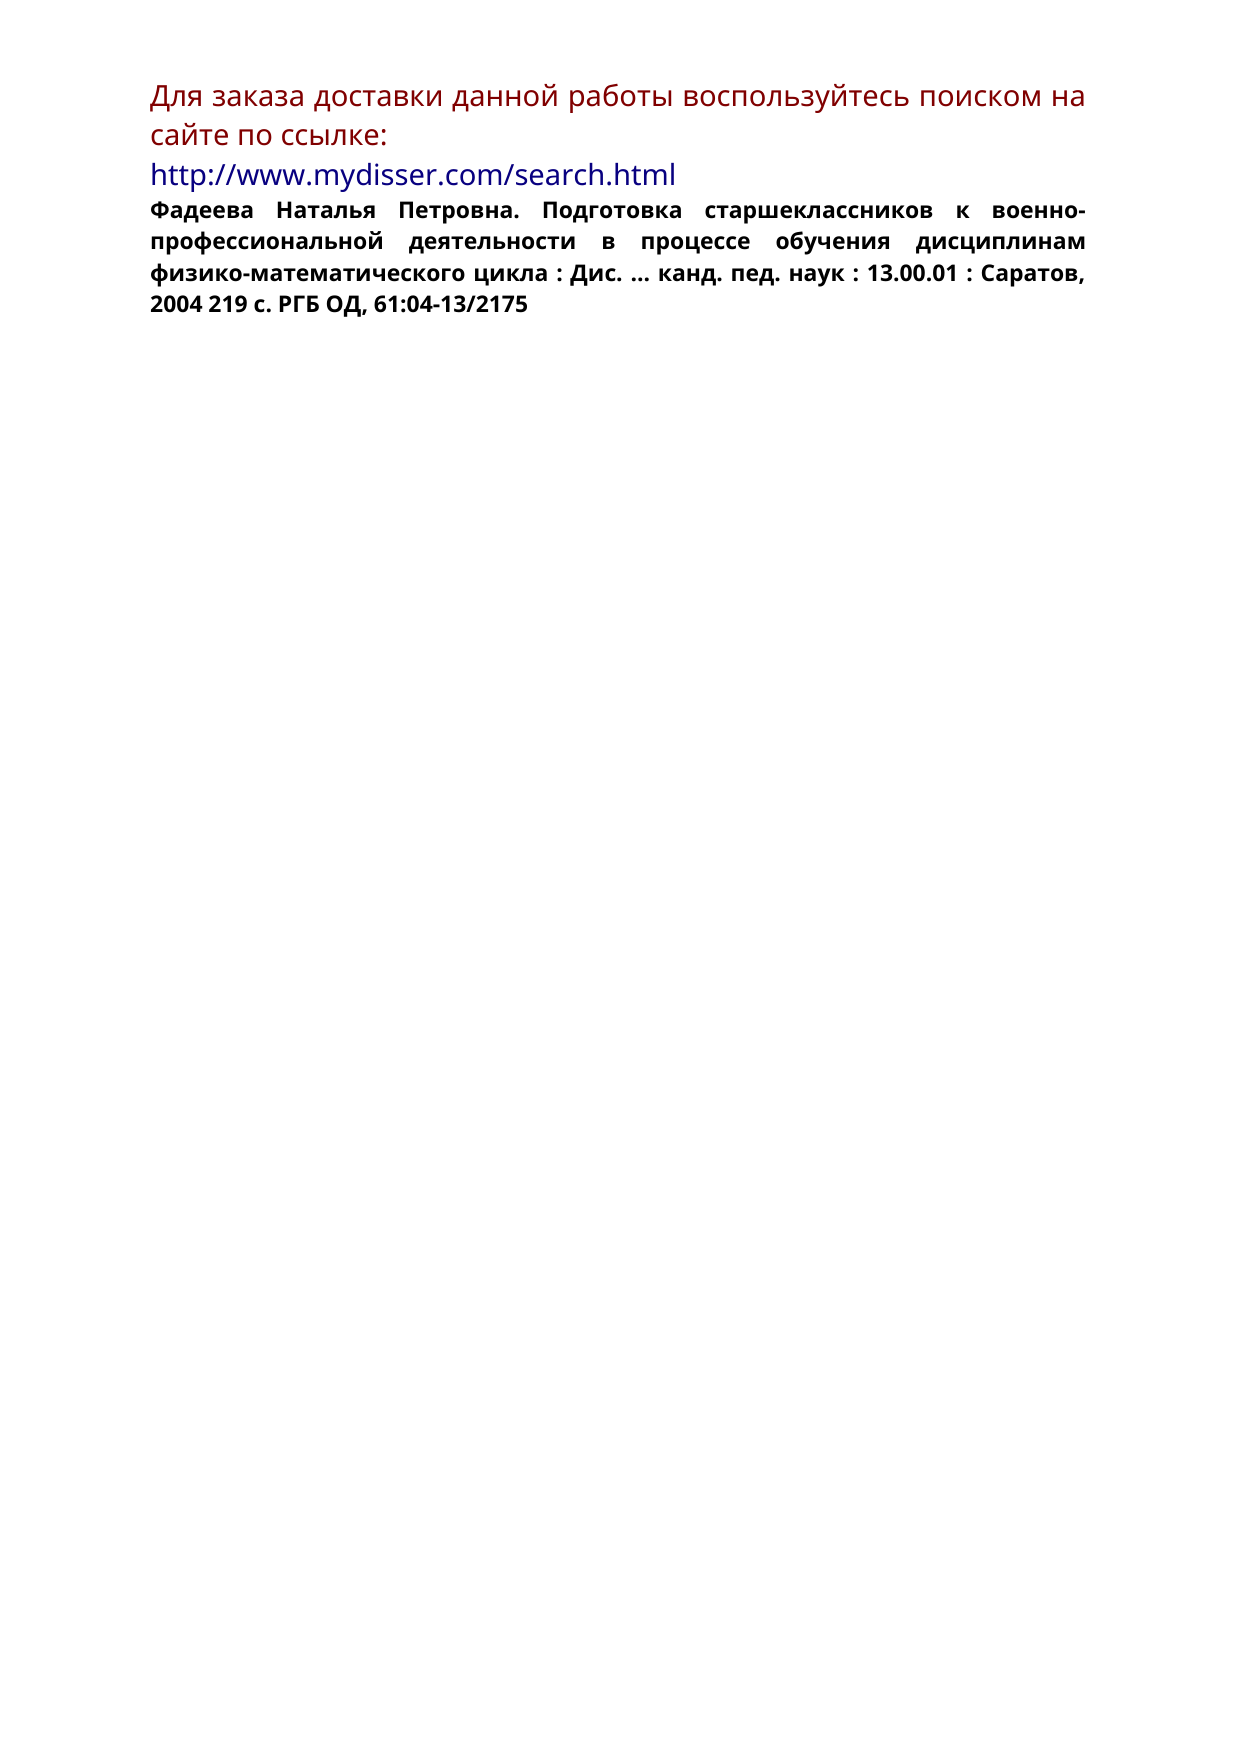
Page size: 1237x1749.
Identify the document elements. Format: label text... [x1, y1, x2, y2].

text Фадеева Наталья Петровна. Подготовка старшеклассников к военно-профессиональной деятельности в процессе обучения дисциплинам физико-математического цикла : Дис. ... канд. пед. наук : 13.00.01 : Саратов, 2004 219 c. РГБ ОД, 61:04-13/2175 [150, 194, 1086, 319]
